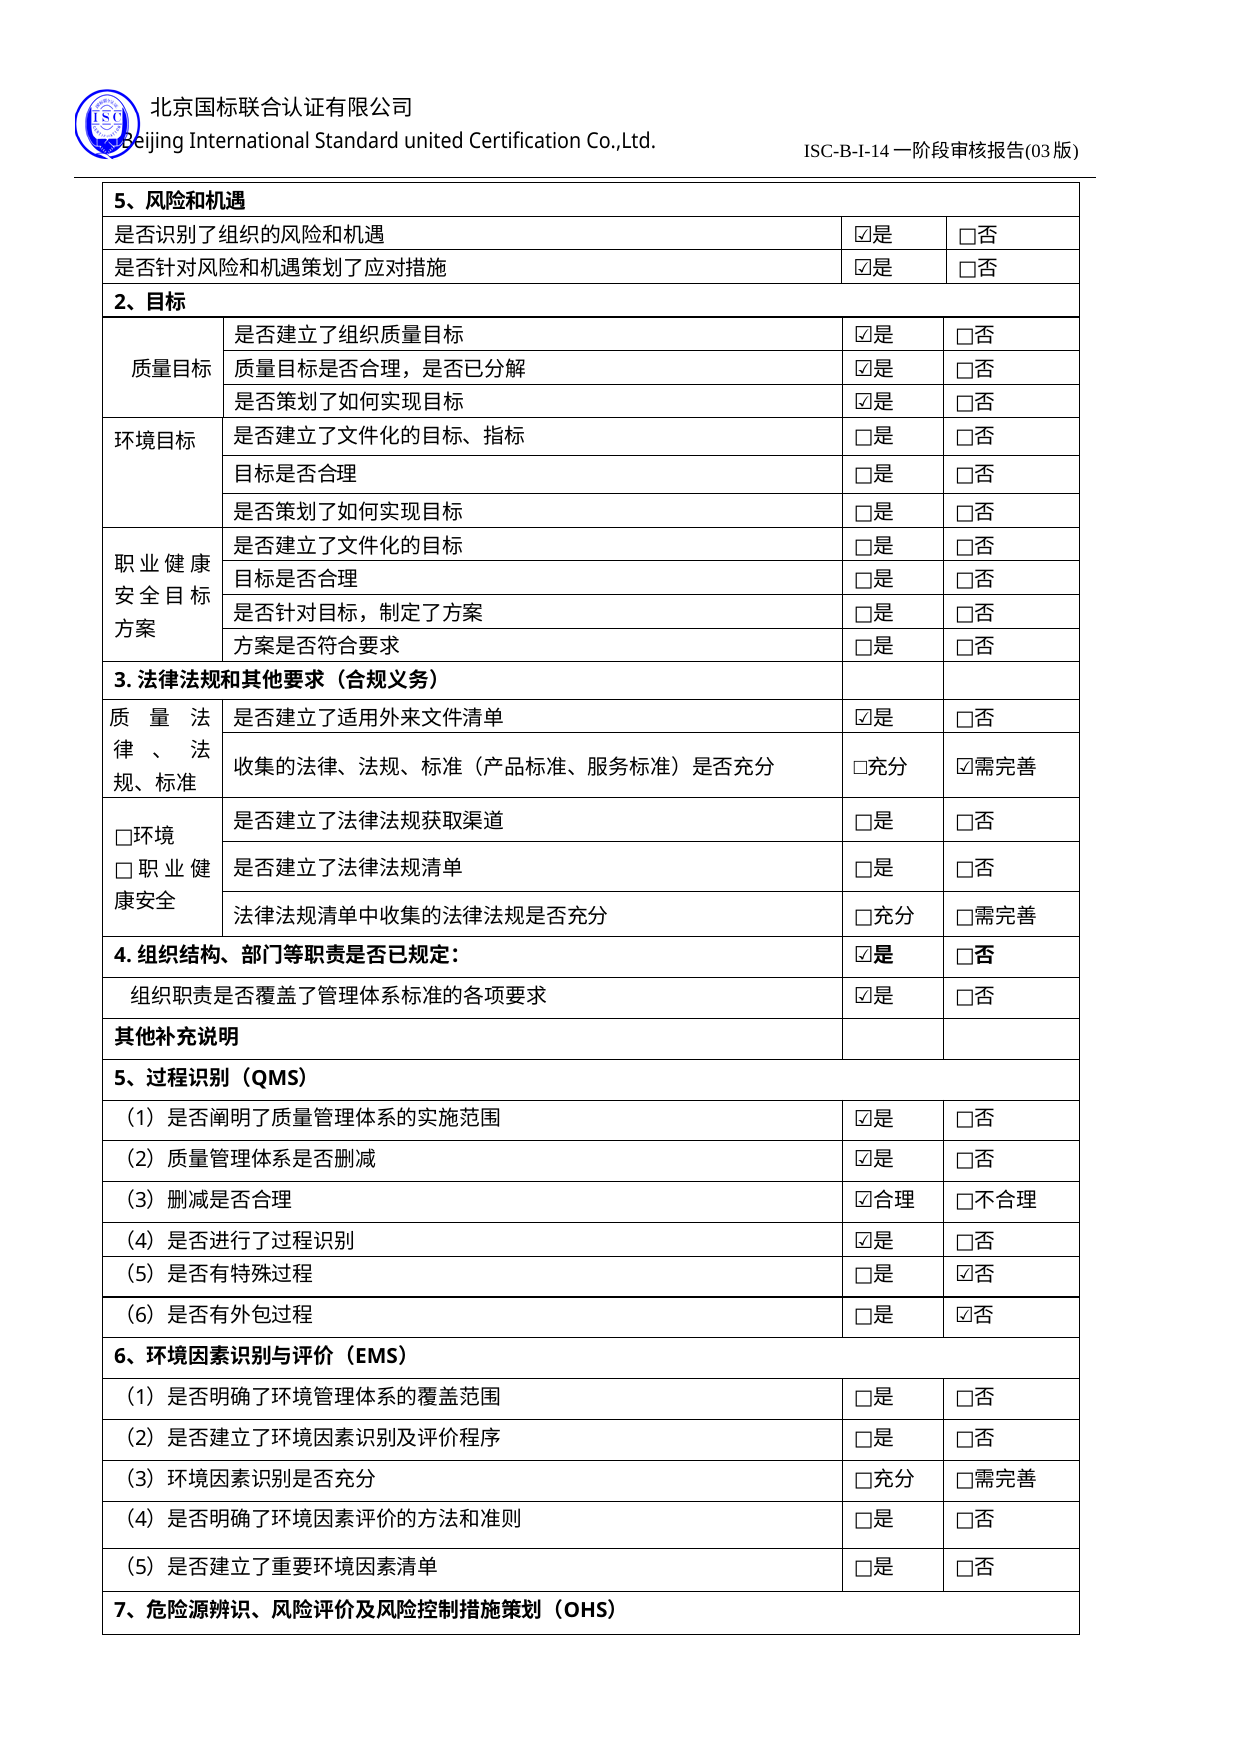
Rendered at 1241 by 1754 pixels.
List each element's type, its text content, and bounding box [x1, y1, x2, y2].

table_cell [843, 662, 943, 699]
table_cell ☑是 [842, 250, 946, 283]
table_cell □否 [944, 629, 1079, 661]
table_cell □否 [944, 561, 1079, 594]
table_cell 4. 组织结构、部门等职责是否已规定： [103, 937, 842, 977]
table_cell （5）是否有特殊过程 [103, 1257, 842, 1296]
table_cell （1）是否明确了环境管理体系的覆盖范围 [103, 1379, 842, 1419]
table_cell □否 [944, 351, 1079, 383]
table_cell □是 [843, 456, 943, 493]
table_cell ☑需完善 [944, 733, 1079, 797]
table_cell □需完善 [944, 1461, 1079, 1501]
table_cell [944, 662, 1079, 699]
table_cell 是否建立了组织质量目标 [224, 318, 842, 350]
table_cell 法律法规清单中收集的法律法规是否充分 [223, 892, 842, 936]
table_cell □环境 □职业健康安全 [103, 798, 222, 936]
table_cell □否 [944, 798, 1079, 841]
table_cell □否 [944, 700, 1079, 732]
table_cell 质量目标是否合理，是否已分解 [224, 351, 842, 383]
table_cell □是 [843, 1379, 943, 1419]
table_cell ☑是 [843, 700, 943, 732]
table_cell □否 [947, 217, 1079, 249]
table_cell 是否针对目标，制定了方案 [223, 595, 842, 627]
table_cell □否 [944, 842, 1079, 891]
table_cell □是 [843, 1420, 943, 1460]
table_cell 是否策划了如何实现目标 [224, 385, 842, 417]
table_cell ☑是 [843, 385, 943, 417]
table_cell 5、风险和机遇 [103, 183, 1079, 216]
table_cell （3）删减是否合理 [103, 1182, 842, 1222]
table_cell □否 [944, 418, 1079, 455]
table_cell 其他补充说明 [103, 1019, 842, 1059]
table_cell ☑是 [842, 217, 946, 249]
table_cell 目标是否合理 [223, 456, 842, 493]
table_cell ☑是 [843, 1223, 943, 1256]
picture [75, 89, 143, 158]
table_cell 2、目标 [103, 284, 1079, 316]
table_cell □需完善 [944, 892, 1079, 936]
table_cell □否 [944, 385, 1079, 417]
table_cell 是否建立了文件化的目标 [223, 528, 842, 560]
table_cell 是否建立了适用外来文件清单 [223, 700, 842, 732]
table_cell □是 [843, 561, 943, 594]
table_cell 组织职责是否覆盖了管理体系标准的各项要求 [103, 978, 842, 1018]
table_cell □是 [843, 494, 943, 527]
table_cell 3. 法律法规和其他要求（合规义务） [103, 662, 842, 699]
table_cell [843, 1019, 943, 1059]
table_cell （5）是否建立了重要环境因素清单 [103, 1549, 842, 1591]
table_cell 是否建立了法律法规获取渠道 [223, 798, 842, 841]
table_cell ☑是 [843, 351, 943, 383]
table_cell □是 [843, 1257, 943, 1296]
table_cell ☑合理 [843, 1182, 943, 1222]
table_cell □是 [843, 418, 943, 455]
table_cell □否 [944, 1223, 1079, 1256]
table_cell □是 [843, 798, 943, 841]
table_cell 环境目标 [103, 418, 222, 527]
table_cell ☑是 [843, 1101, 943, 1140]
table_cell 质量目标 [103, 318, 223, 417]
table_cell （6）是否有外包过程 [103, 1298, 842, 1337]
table_cell 6、环境因素识别与评价（EMS） [103, 1338, 1079, 1378]
table_cell □否 [944, 318, 1079, 350]
table_cell □否 [944, 595, 1079, 627]
table_cell 7、危险源辨识、风险评价及风险控制措施策划（OHS） [103, 1592, 1079, 1634]
table_cell □是 [843, 1502, 943, 1548]
table_cell □是 [843, 1298, 943, 1337]
table_cell □否 [944, 1549, 1079, 1591]
table_cell 收集的法律、法规、标准（产品标准、服务标准）是否充分 [223, 733, 842, 797]
table_cell ☑是 [843, 318, 943, 350]
table_cell 质量法律、法规、标准 [103, 700, 222, 797]
table_cell 方案是否符合要求 [223, 629, 842, 661]
table_cell □否 [944, 494, 1079, 527]
table_cell （2）质量管理体系是否删减 [103, 1141, 842, 1181]
table_cell □不合理 [944, 1182, 1079, 1222]
table_cell ☑否 [944, 1298, 1079, 1337]
table_cell □否 [944, 456, 1079, 493]
table_cell □否 [944, 1502, 1079, 1548]
table_cell 是否针对风险和机遇策划了应对措施 [103, 250, 841, 283]
table_cell ☑是 [843, 1141, 943, 1181]
table_cell □是 [843, 629, 943, 661]
table_cell 是否建立了文件化的目标、指标 [223, 418, 842, 455]
table_cell 是否识别了组织的风险和机遇 [103, 217, 841, 249]
table_cell □充分 [843, 733, 943, 797]
table_cell □是 [843, 595, 943, 627]
table_cell 职业健康安全目标方案 [103, 528, 222, 661]
table_cell 目标是否合理 [223, 561, 842, 594]
table_cell □否 [947, 250, 1079, 283]
table_cell □否 [944, 528, 1079, 560]
table_cell 是否建立了法律法规清单 [223, 842, 842, 891]
table_cell □否 [944, 937, 1079, 977]
table_cell （2）是否建立了环境因素识别及评价程序 [103, 1420, 842, 1460]
table_cell ☑否 [944, 1257, 1079, 1296]
table_cell □是 [843, 842, 943, 891]
table_cell （3）环境因素识别是否充分 [103, 1461, 842, 1501]
table_cell □是 [843, 1549, 943, 1591]
table_cell □否 [944, 1101, 1079, 1140]
table_cell □充分 [843, 892, 943, 936]
table_cell ☑是 [843, 978, 943, 1018]
table_cell □否 [944, 1379, 1079, 1419]
table_cell □否 [944, 1141, 1079, 1181]
table_cell [944, 1019, 1079, 1059]
table_cell ☑是 [843, 937, 943, 977]
table_cell □否 [944, 978, 1079, 1018]
table_cell （1）是否阐明了质量管理体系的实施范围 [103, 1101, 842, 1140]
table_cell □否 [944, 1420, 1079, 1460]
table_cell □是 [843, 528, 943, 560]
table_cell （4）是否进行了过程识别 [103, 1223, 842, 1256]
table_cell 是否策划了如何实现目标 [223, 494, 842, 527]
table_cell □充分 [843, 1461, 943, 1501]
table_cell （4）是否明确了环境因素评价的方法和准则 [103, 1502, 842, 1548]
table_cell 5、过程识别（QMS） [103, 1060, 1079, 1099]
